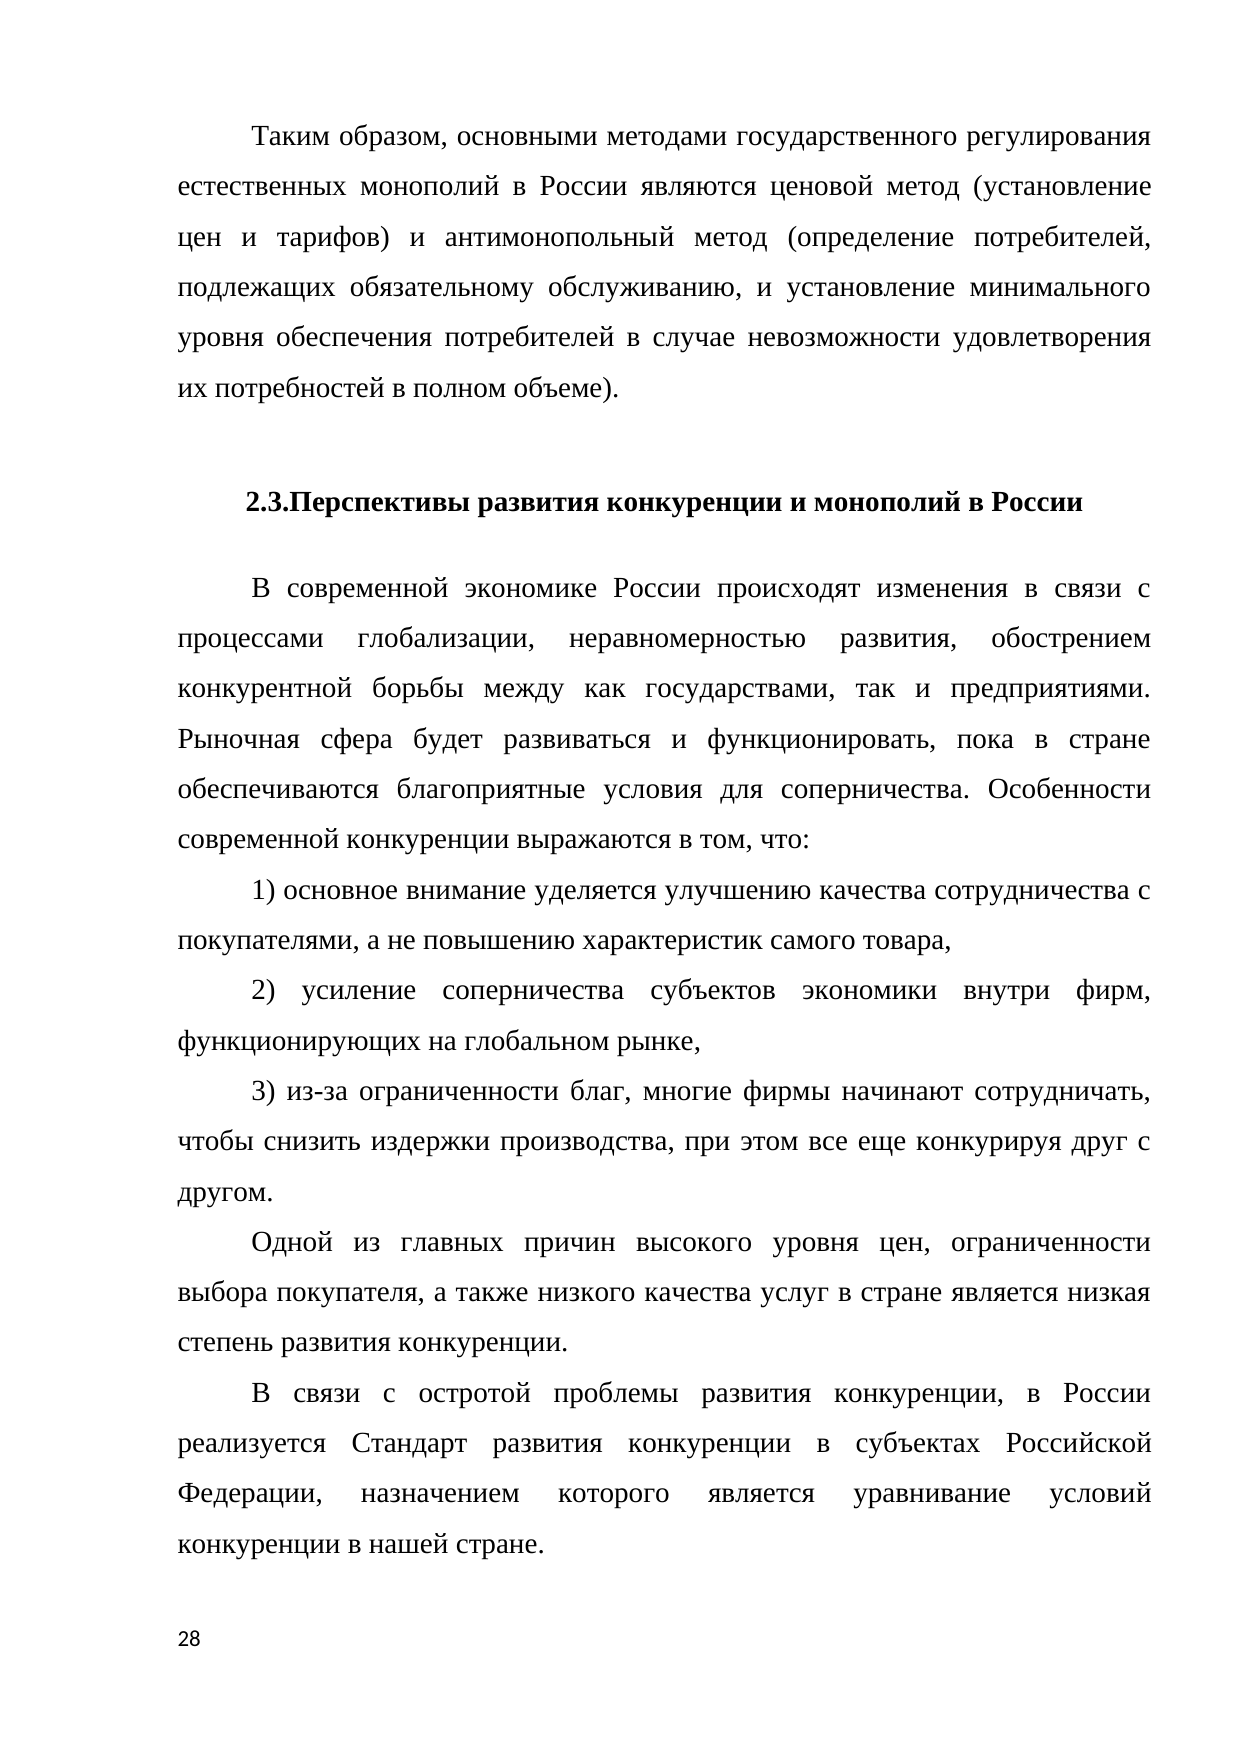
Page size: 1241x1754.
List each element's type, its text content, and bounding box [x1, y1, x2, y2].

text В связи с остротой проблемы развития конкуренции, в России реализуется Стандарт развития конкуренции в субъектах Российской Федерации, назначением которого является уравнивание условий конкуренции в нашей стране. [177, 1375, 1152, 1559]
text 2) усиление соперничества субъектов экономики внутри фирм, функционирующих на глобальном рынке, [177, 972, 1152, 1056]
text Одной из главных причин высокого уровня цен, ограниченности выбора покупателя, а также низкого качества услуг в стране является низкая степень развития конкуренции. [177, 1224, 1152, 1358]
text 3) из-за ограниченности благ, многие фирмы начинают сотрудничать, чтобы снизить издержки производства, при этом все еще конкурируя друг с другом. [177, 1073, 1152, 1207]
text 1) основное внимание уделяется улучшению качества сотрудничества с покупателями, а не повышению характеристик самого товара, [177, 872, 1152, 956]
text Таким образом, основными методами государственного регулирования естественных монополий в России являются ценовой метод (установление цен и тарифов) и антимонопольный метод (определение потребителей, подлежащих обязательному обслуживанию, и установление минимального уровня обеспечения потребителей в случае невозможности удовлетворения их потребностей в полном объеме). [177, 118, 1152, 403]
subtitle 2.3.Перспективы развития конкуренции и монополий в России [177, 484, 1152, 518]
text В современной экономике России происходят изменения в связи с процессами глобализации, неравномерностью развития, обострением конкурентной борьбы между как государствами, так и предприятиями. Рыночная сфера будет развиваться и функционировать, пока в стране обеспечиваются благоприятные условия для соперничества. Особенности современной конкуренции выражаются в том, что: [177, 570, 1152, 855]
